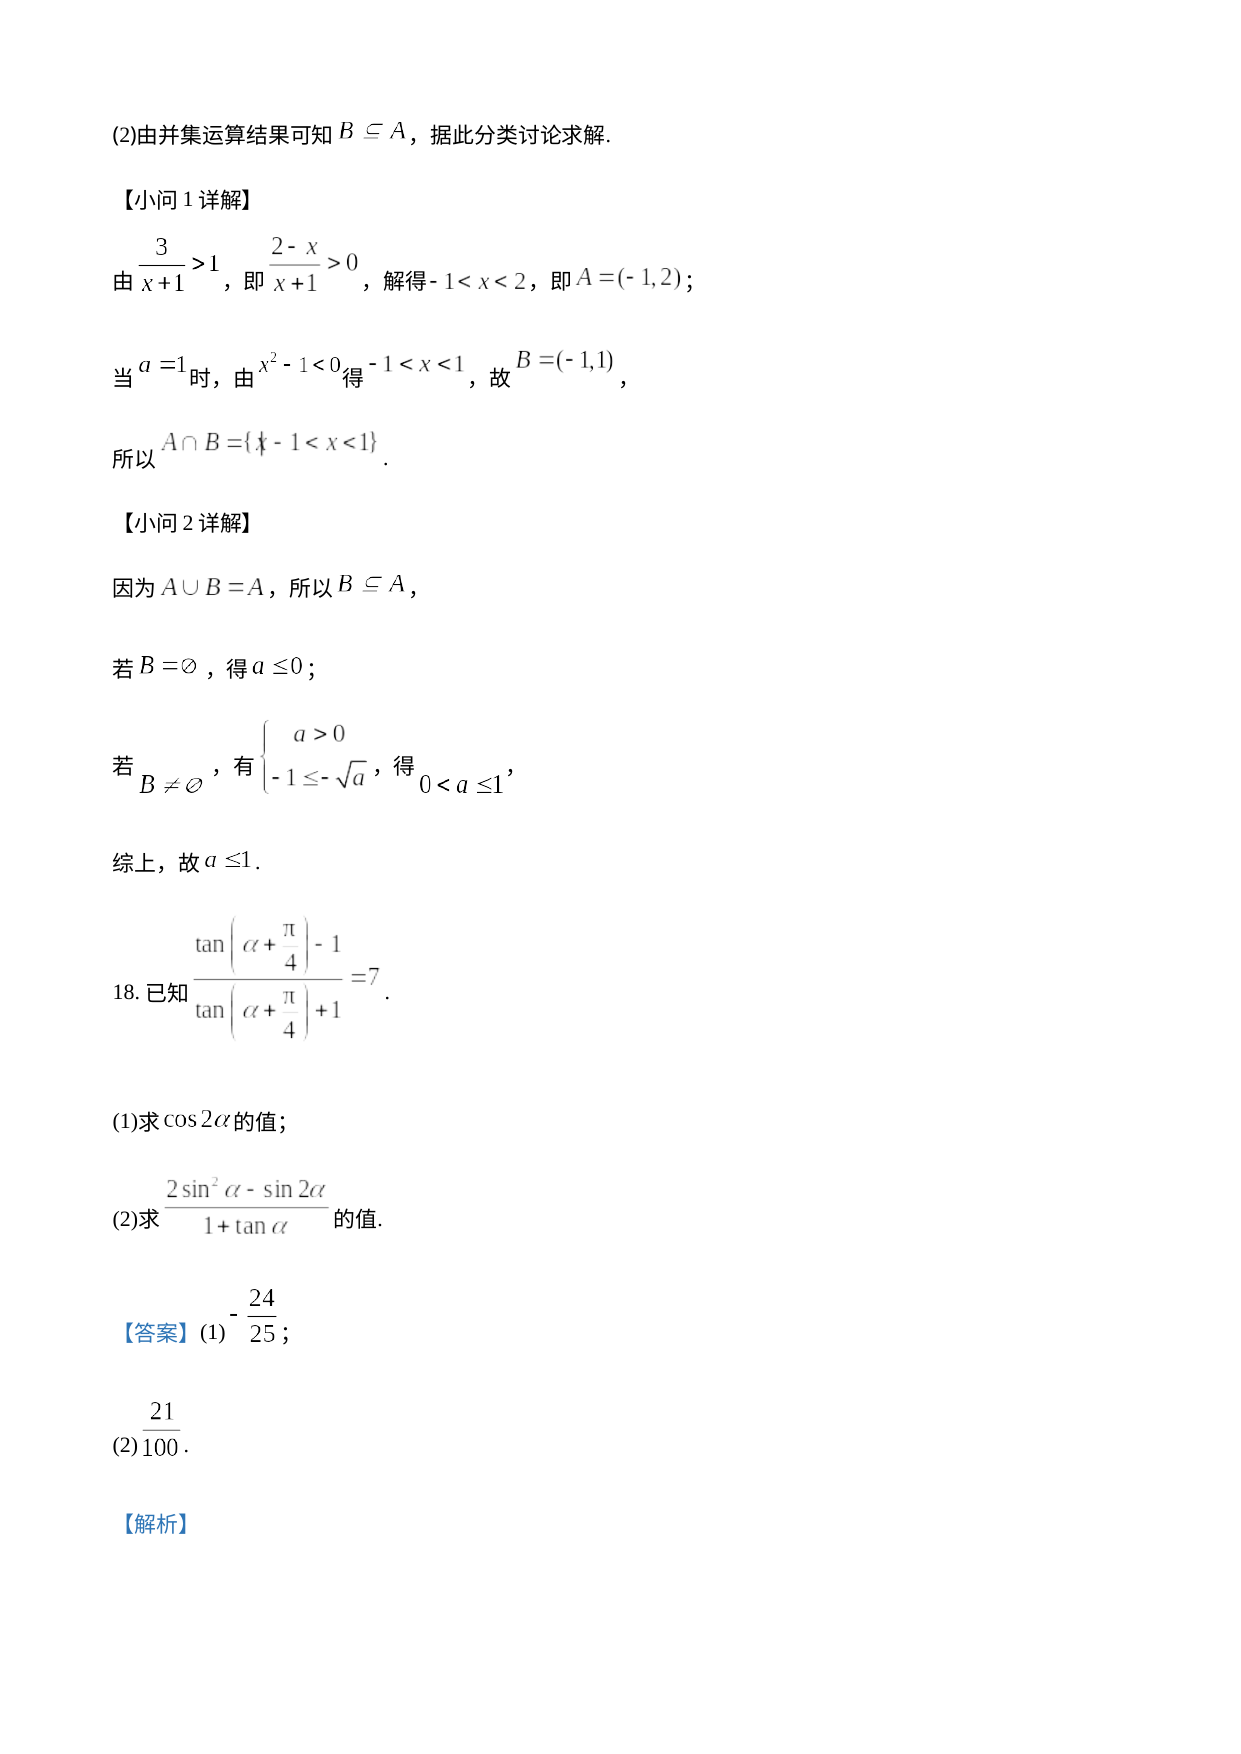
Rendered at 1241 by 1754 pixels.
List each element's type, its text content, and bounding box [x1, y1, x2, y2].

text (2). [112, 1396, 1128, 1493]
text 由，即，解得，即； [112, 231, 1128, 328]
text 因为，所以， [112, 554, 1128, 619]
text (2)求的值. [112, 1169, 1128, 1267]
text 18. 已知. [112, 910, 1128, 1073]
text 若，有，得， [112, 716, 1128, 813]
text 【解析】 [112, 1506, 1128, 1539]
text 综上，故. [112, 829, 1128, 894]
text 【小问1详解】 [112, 183, 1128, 215]
text 【答案】(1)； [112, 1283, 1128, 1380]
text 所以. [112, 425, 1128, 490]
text 若，得； [112, 635, 1128, 700]
text (2)由并集运算结果可知，据此分类讨论求解. [112, 102, 1128, 167]
text 【小问2详解】 [112, 506, 1128, 538]
text (1)求的值； [112, 1088, 1128, 1153]
text 当时，由得，故， [112, 344, 1128, 409]
